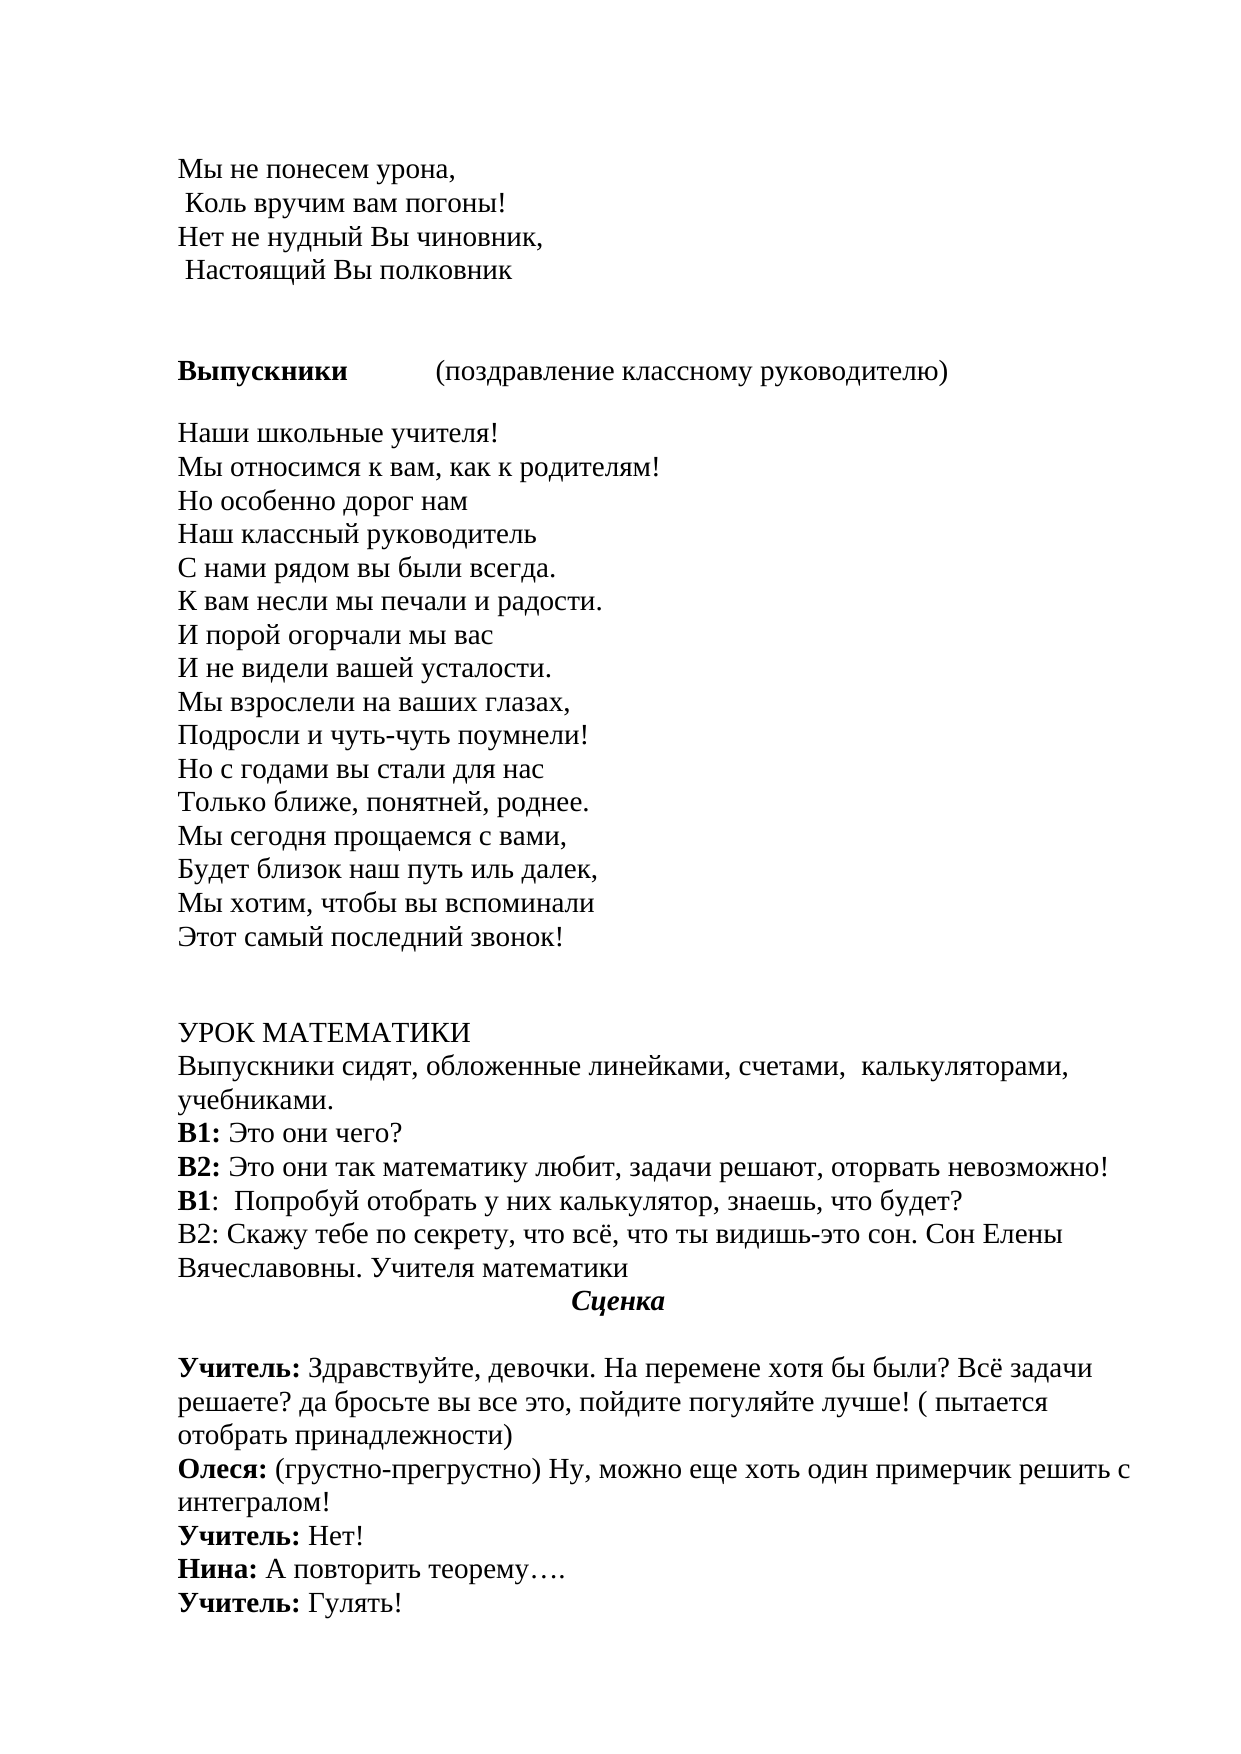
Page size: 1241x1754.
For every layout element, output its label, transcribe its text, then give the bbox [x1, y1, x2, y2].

text В2: Скажу тебе по секрету, что всё, что ты видишь-это сон. Сон Елены Вячеславовны. Учителя математики [177, 1216, 1152, 1283]
text Сценка [177, 1283, 1152, 1317]
text Учитель: Здравствуйте, девочки. На перемене хотя бы были? Всё задачи решаете? да бросьте вы все это, пойдите погуляйте лучше! ( пытается отобрать принадлежности) [177, 1350, 1152, 1451]
text Учитель: Гулять! [177, 1585, 1152, 1619]
text Мы не понесем урона, [177, 152, 1152, 185]
text В2: Это они так математику любит, задачи решают, оторвать невозможно! [177, 1149, 1152, 1183]
text Настоящий Вы полковник [177, 252, 1152, 286]
text В1: Это они чего? [177, 1116, 1152, 1149]
text Олеся: (грустно-прегрустно) Ну, можно еще хоть один примерчик решить с интегралом! [177, 1451, 1152, 1518]
text Нет не нудный Вы чиновник, [177, 219, 1152, 252]
text Коль вручим вам погоны! [177, 185, 1152, 219]
text Наши школьные учителя! Мы относимся к вам, как к родителям! Но особенно дорог нам Наш классный руководитель С нами рядом вы были всегда. К вам несли мы печали и радости. И порой огорчали мы вас И не видели вашей усталости. Мы взрослели на ваших глазах, Подросли и чуть-чуть поумнели! Но с годами вы стали для нас Только ближе, понятней, роднее. Мы сегодня прощаемся с вами, Будет близок наш путь иль далек, Мы хотим, чтобы вы вспоминали Этот самый последний звонок! [177, 416, 1152, 952]
text УРОК МАТЕМАТИКИ [177, 1015, 1152, 1048]
text Нина: А повторить теорему…. [177, 1552, 1152, 1585]
text В1: Попробуй отобрать у них калькулятор, знаешь, что будет? [177, 1183, 1152, 1216]
text Выпускники (поздравление классному руководителю) [177, 353, 1152, 386]
text Учитель: Нет! [177, 1518, 1152, 1552]
text Выпускники сидят, обложенные линейками, счетами, калькуляторами, учебниками. [177, 1048, 1152, 1116]
